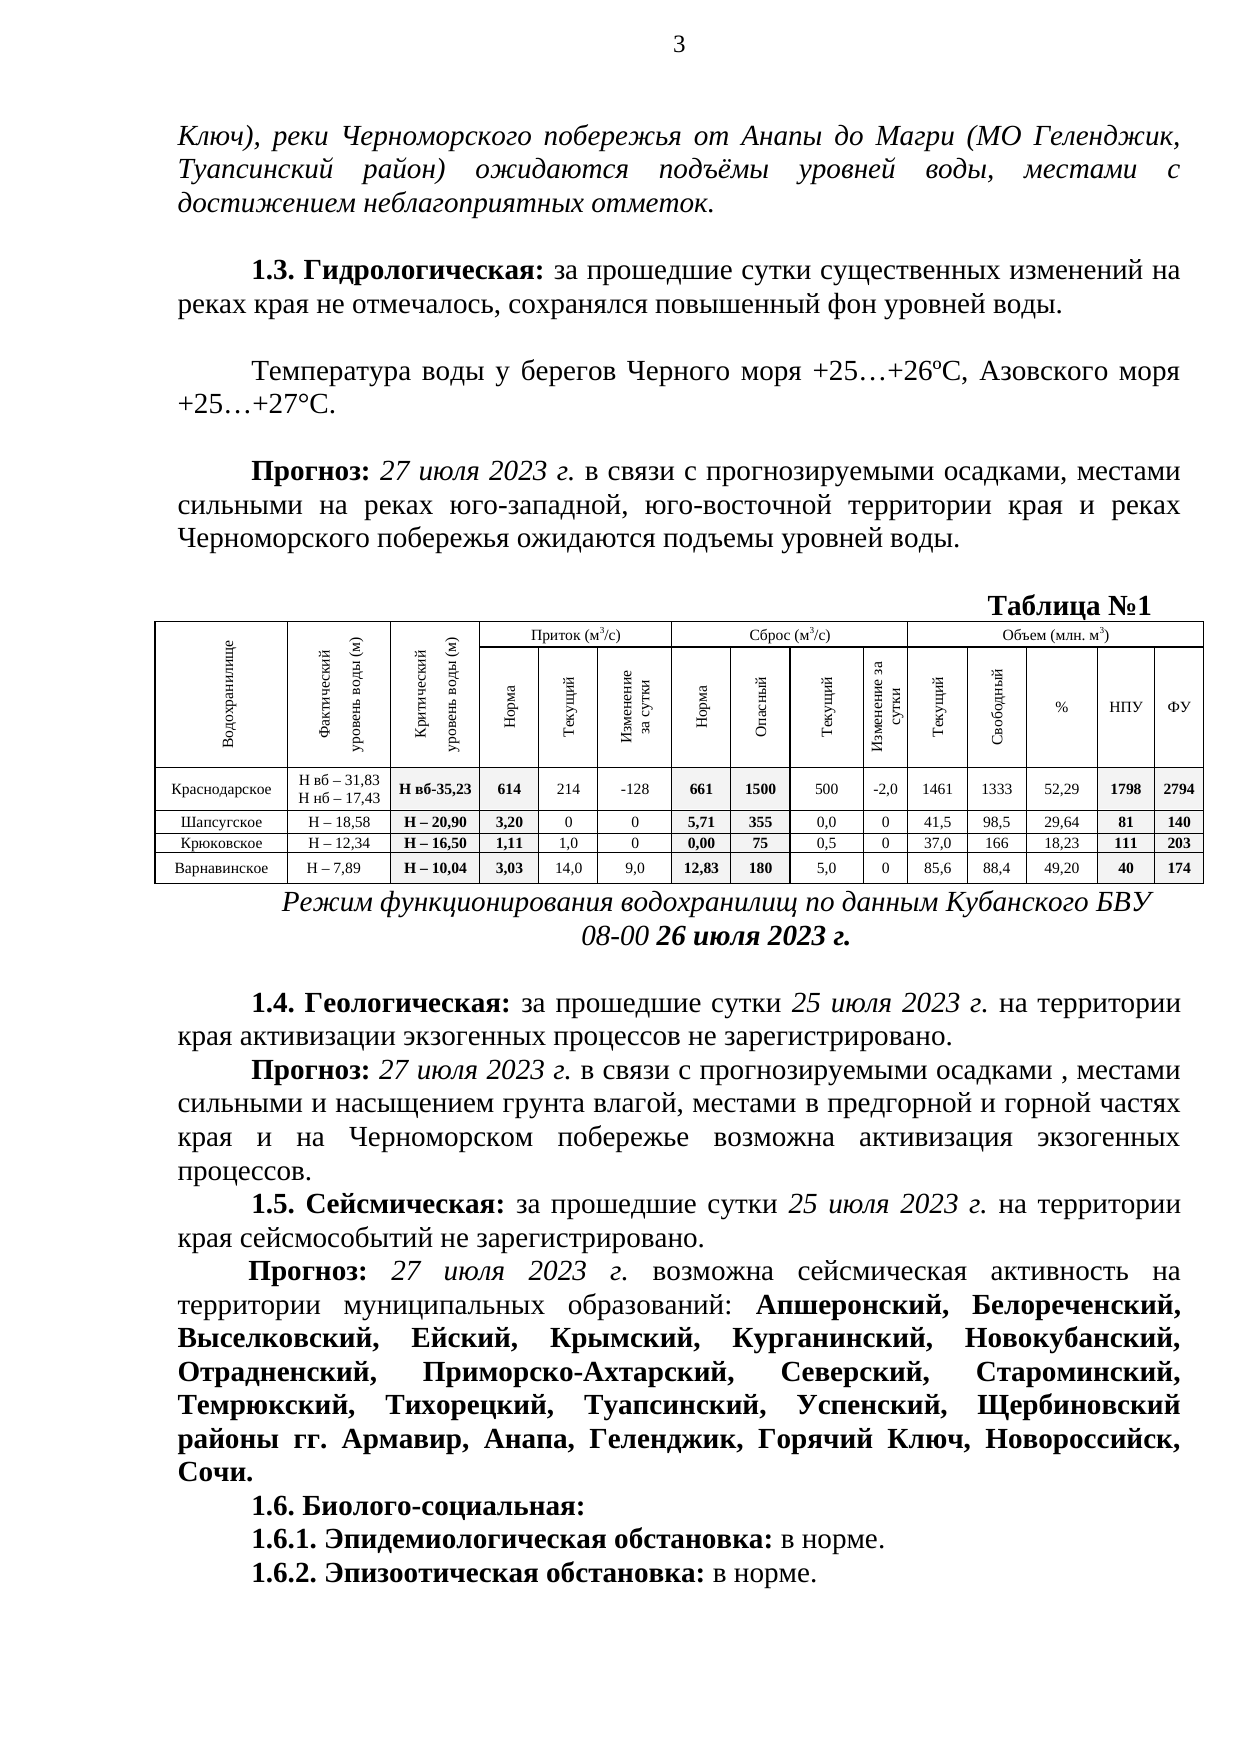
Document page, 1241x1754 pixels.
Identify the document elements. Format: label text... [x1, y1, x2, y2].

table_cell 140 [1155, 811, 1203, 833]
table_cell 41,5 [908, 811, 967, 833]
table_header Объем (млн. м3) [908, 622, 1203, 646]
table_cell 174 [1155, 853, 1203, 883]
table_cell 203 [1155, 834, 1203, 852]
table_cell Н – 12,34 [288, 834, 390, 852]
table_cell 0 [598, 811, 671, 833]
table_cell Текущий [791, 648, 863, 767]
table_cell Н – 7,89 [288, 853, 390, 883]
text Температура воды у берегов Черного моря +25…+26ºС, Азовского моря +25…+27°С. [177, 353, 1181, 420]
table_cell Н вб – 31,83 Н нб – 17,43 [288, 768, 390, 809]
table_cell Краснодарское [156, 768, 287, 809]
text 1.3. Гидрологическая: за прошедшие сутки существенных изменений на реках края не отмечалось, сохранялся повышенный фон уровней воды. [177, 252, 1181, 319]
table_cell 3,03 [480, 853, 538, 883]
table_header Критический уровень воды (м) [391, 622, 479, 767]
table_cell 98,5 [968, 811, 1026, 833]
table_header Фактический уровень воды (м) [288, 622, 390, 767]
table_cell Свободный [968, 648, 1026, 767]
table_cell 37,0 [908, 834, 967, 852]
table_header Приток (м3/с) [480, 622, 671, 646]
table_cell 1333 [968, 768, 1026, 809]
table_cell 355 [731, 811, 789, 833]
table_cell Текущий [908, 648, 967, 767]
table_cell 661 [672, 768, 730, 809]
table_cell Н – 20,90 [391, 811, 479, 833]
text 1.6. Биолого-социальная: [177, 1488, 1181, 1522]
table_cell Шапсугское [156, 811, 287, 833]
table_cell 614 [480, 768, 538, 809]
table_cell 40 [1098, 853, 1154, 883]
table_cell 166 [968, 834, 1026, 852]
table_cell 0 [864, 811, 907, 833]
table_cell Н – 10,04 [391, 853, 479, 883]
table_cell 5,71 [672, 811, 730, 833]
table_cell 0 [864, 834, 907, 852]
table_cell Н вб-35,23 [391, 768, 479, 809]
table_cell 0 [598, 834, 671, 852]
table_cell Варнавинское [156, 853, 287, 883]
text 08-00 26 июля 2023 г. [177, 918, 1181, 951]
table_cell Н – 18,58 [288, 811, 390, 833]
table_cell Изменение за сутки [864, 648, 907, 767]
table_cell Н – 16,50 [391, 834, 479, 852]
table_cell 12,83 [672, 853, 730, 883]
table_header Сброс (м3/с) [672, 622, 907, 646]
table_cell -128 [598, 768, 671, 809]
text Режим функционирования водохранилищ по данным Кубанского БВУ [177, 884, 1181, 918]
table_cell 75 [731, 834, 789, 852]
table_cell 214 [539, 768, 597, 809]
table_cell 500 [791, 768, 863, 809]
table_cell Норма [480, 648, 538, 767]
table_cell 9,0 [598, 853, 671, 883]
table_cell 0,00 [672, 834, 730, 852]
table_cell 29,64 [1027, 811, 1097, 833]
table_cell % [1027, 648, 1097, 767]
text 1.6.2. Эпизоотическая обстановка: в норме. [177, 1555, 1181, 1589]
table_cell Опасный [731, 648, 789, 767]
table_cell 49,20 [1027, 853, 1097, 883]
table_cell 0 [864, 853, 907, 883]
table_cell 2794 [1155, 768, 1203, 809]
table_cell 111 [1098, 834, 1154, 852]
table_cell НПУ [1098, 648, 1154, 767]
table_cell 52,29 [1027, 768, 1097, 809]
table_cell Изменение за сутки [598, 648, 671, 767]
text Таблица №1 [177, 588, 1181, 621]
table_cell 1,11 [480, 834, 538, 852]
table_cell 0,0 [791, 811, 863, 833]
table_cell 1798 [1098, 768, 1154, 809]
table_cell 88,4 [968, 853, 1026, 883]
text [177, 118, 1181, 219]
table_cell 180 [731, 853, 789, 883]
table_cell Крюковское [156, 834, 287, 852]
table_cell 0 [539, 811, 597, 833]
text Прогноз: 27 июля 2023 г. возможна сейсмическая активность на территории муниципальных образований: Апшеронский, Белореченский, Выселковский, Ейский, Крымский, Курганинский, Новокубанский, Отрадненский, Приморско-Ахтарский, Северский, Староминский, Темрюкский, Тихорецкий, Туапсинский, Успенский, Щербиновский районы гг. Армавир, Анапа, Геленджик, Горячий Ключ, Новороссийск, Сочи. [177, 1253, 1181, 1488]
table_header Водохранилище [156, 622, 287, 767]
table_cell 3,20 [480, 811, 538, 833]
table_cell 18,23 [1027, 834, 1097, 852]
text 1.6.1. Эпидемиологическая обстановка: в норме. [177, 1522, 1181, 1555]
table_cell 14,0 [539, 853, 597, 883]
text Прогноз: 27 июля 2023 г. в связи с прогнозируемыми осадками , местами сильными и насыщением грунта влагой, местами в предгорной и горной частях края и на Черноморском побережье возможна активизация экзогенных процессов. [177, 1052, 1181, 1186]
table_cell 85,6 [908, 853, 967, 883]
table_cell 0,5 [791, 834, 863, 852]
table_cell Текущий [539, 648, 597, 767]
text Прогноз: 27 июля 2023 г. в связи с прогнозируемыми осадками, местами сильными на реках юго-западной, юго-восточной территории края и реках Черноморского побережья ожидаются подъемы уровней воды. [177, 453, 1181, 554]
table_cell -2,0 [864, 768, 907, 809]
table_cell 5,0 [791, 853, 863, 883]
text 1.4. Геологическая: за прошедшие сутки 25 июля 2023 г. на территории края активизации экзогенных процессов не зарегистрировано. [177, 985, 1181, 1052]
table_cell 81 [1098, 811, 1154, 833]
text 1.5. Сейсмическая: за прошедшие сутки 25 июля 2023 г. на территории края сейсмособытий не зарегистрировано. [177, 1186, 1181, 1253]
table_cell 1461 [908, 768, 967, 809]
table_cell ФУ [1155, 648, 1203, 767]
table_cell 1,0 [539, 834, 597, 852]
table_cell 1500 [731, 768, 789, 809]
table_cell Норма [672, 648, 730, 767]
